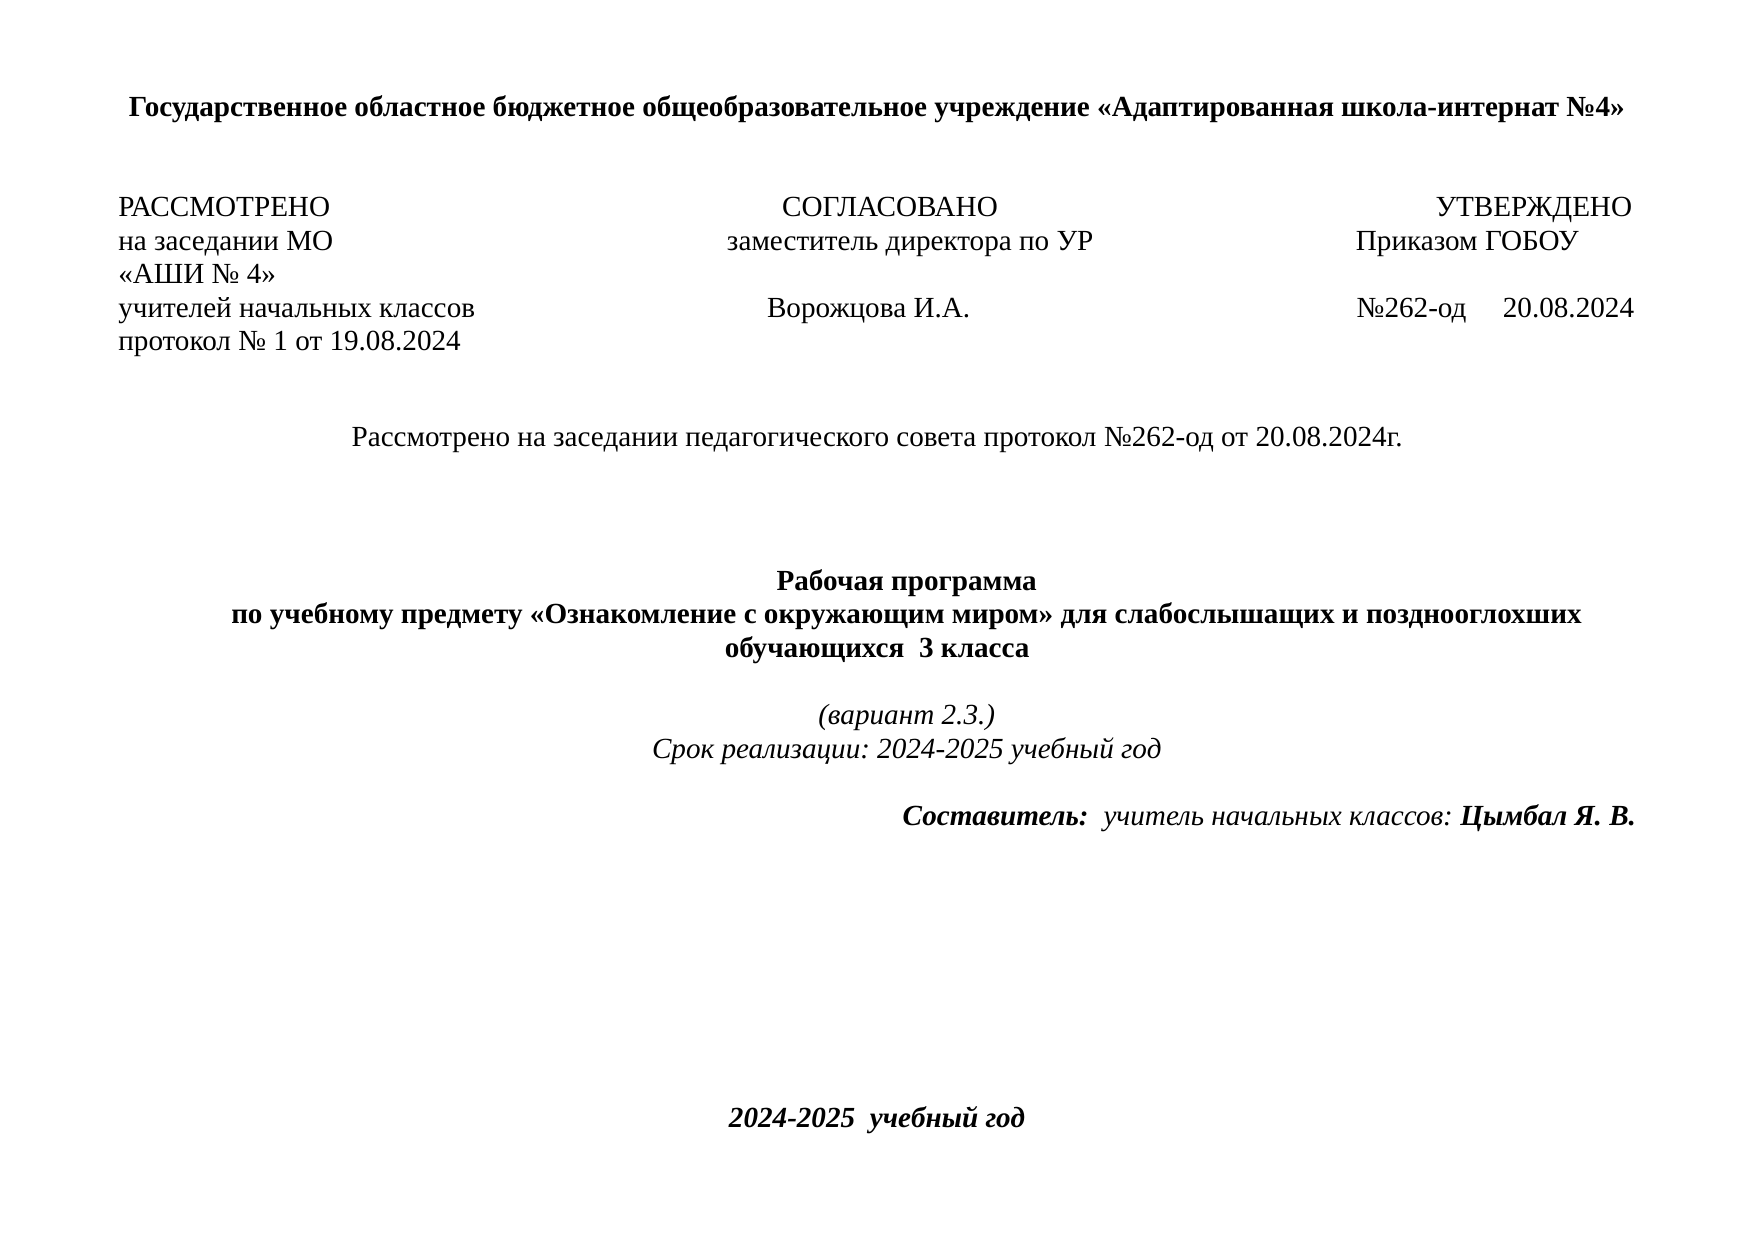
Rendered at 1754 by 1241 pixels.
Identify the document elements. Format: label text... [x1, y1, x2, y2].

text Государственное областное бюджетное общеобразовательное учреждение «Адаптированная школа-интернат №4» [118, 89, 1636, 122]
text на заседании МО заместитель директора по УР Приказом ГОБОУ «АШИ № 4» [118, 223, 1636, 290]
text протокол № 1 от 19.08.2024 [118, 323, 1636, 357]
text Составитель: учитель начальных классов: Цымбал Я. В. [118, 798, 1636, 831]
text Рабочая программа [118, 563, 1636, 597]
text РАССМОТРЕНО СОГЛАСОВАНО УТВЕРЖДЕНО [118, 189, 1636, 223]
text 2024-2025 учебный год [118, 1100, 1636, 1133]
text учителей начальных классов Ворожцова И.А. №262-од 20.08.2024 [118, 290, 1636, 323]
text Срок реализации: 2024-2025 учебный год [118, 731, 1636, 764]
text (вариант 2.3.) [118, 697, 1636, 731]
text по учебному предмету «Ознакомление с окружающим миром» для слабослышащих и позднооглохших обучающихся 3 класса [118, 597, 1636, 664]
text Рассмотрено на заседании педагогического совета протокол №262-од от 20.08.2024г. [118, 419, 1636, 453]
